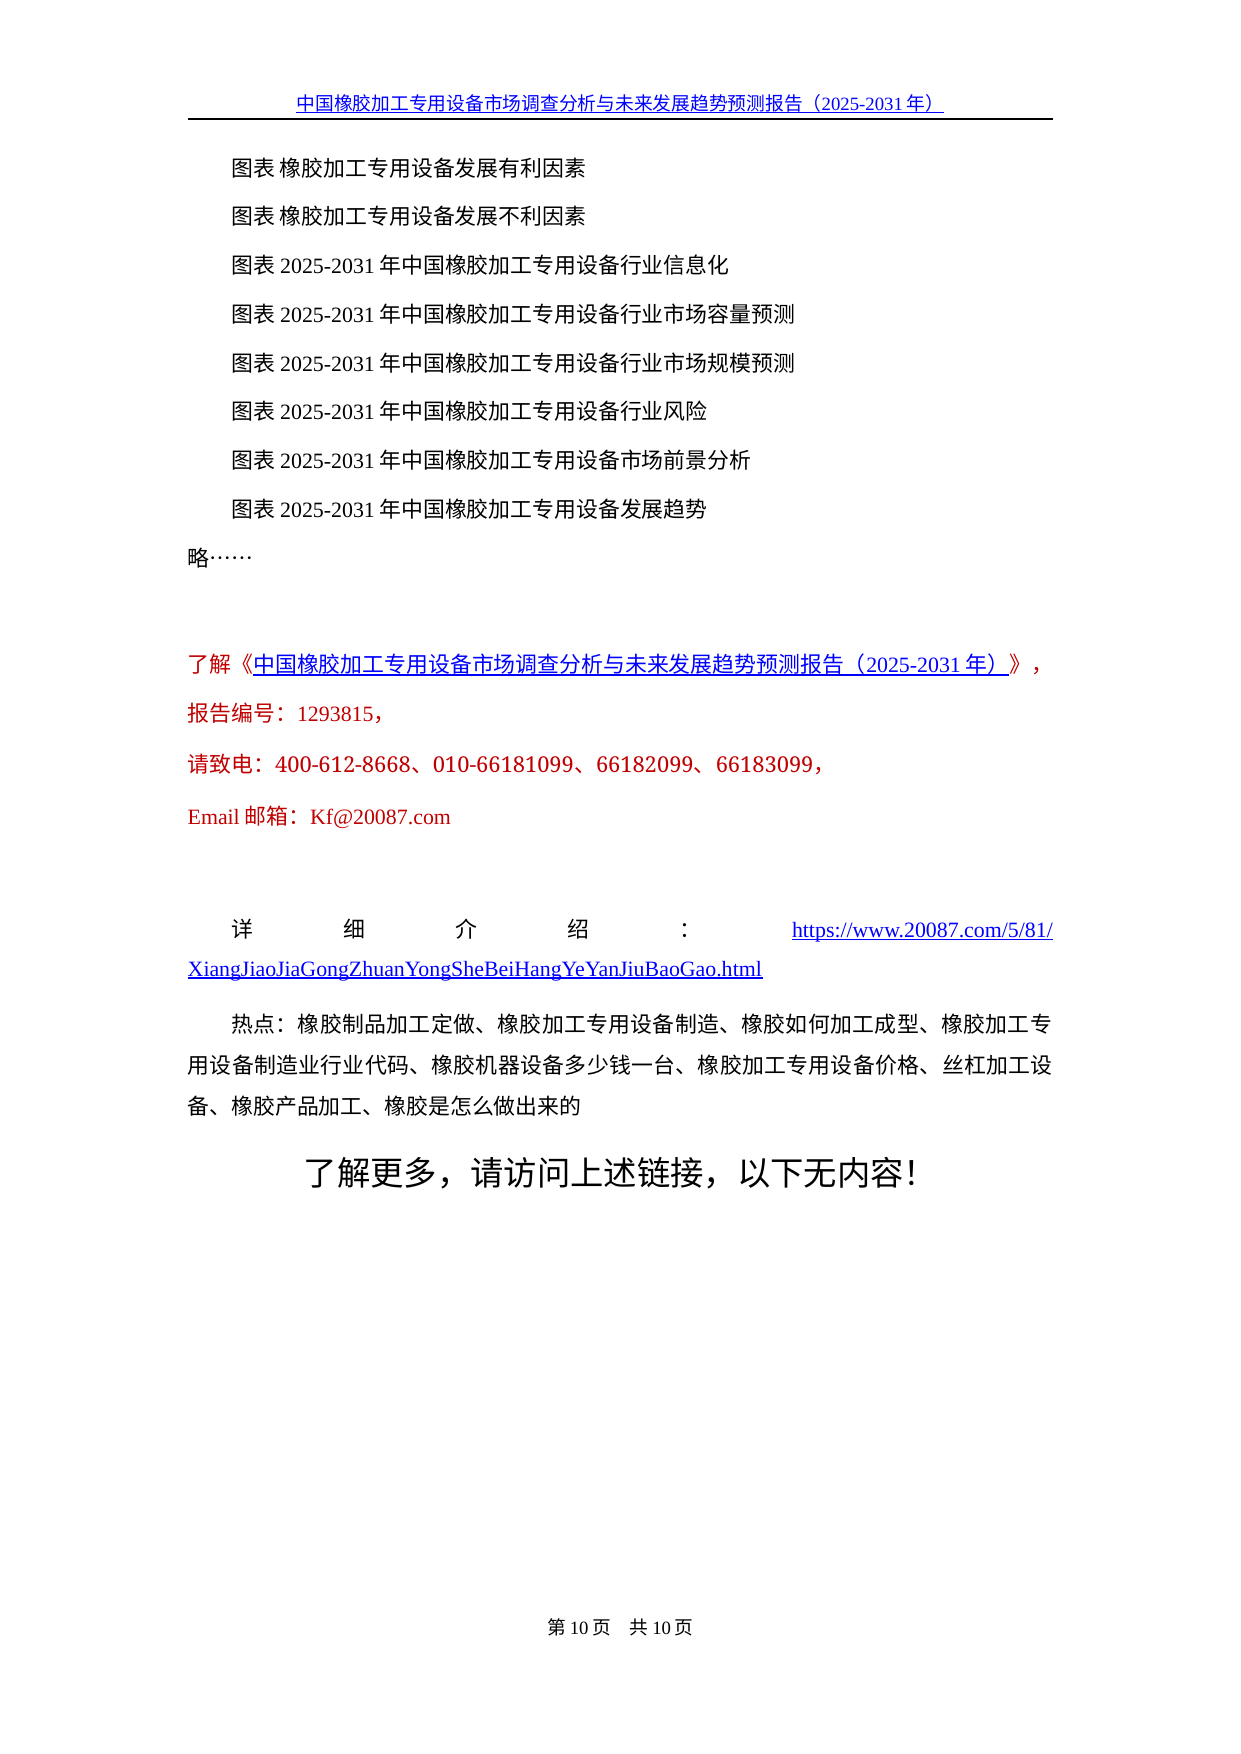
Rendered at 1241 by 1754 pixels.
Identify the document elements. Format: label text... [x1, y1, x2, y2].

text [187, 150, 1053, 573]
text Email邮箱：Kf@20087.com [187, 798, 1053, 831]
text 请致电：400-612-8668、010-66181099、66182099、66183099， [187, 747, 1053, 779]
title 了解更多，请访问上述链接，以下无内容！ [187, 1138, 1053, 1203]
text 了解《中国橡胶加工专用设备市场调查分析与未来发展趋势预测报告（2025-2031年）》，报告编号：1293815， [187, 647, 1053, 728]
text 详细介绍：https://www.20087.com/5/81/XiangJiaoJiaGongZhuanYongSheBeiHangYeYanJiuBaoGao.html [187, 911, 1053, 984]
text 热点：橡胶制品加工定做、橡胶加工专用设备制造、橡胶如何加工成型、橡胶加工专用设备制造业行业代码、橡胶机器设备多少钱一台、橡胶加工专用设备价格、丝杠加工设备、橡胶产品加工、橡胶是怎么做出来的 [187, 1007, 1053, 1121]
